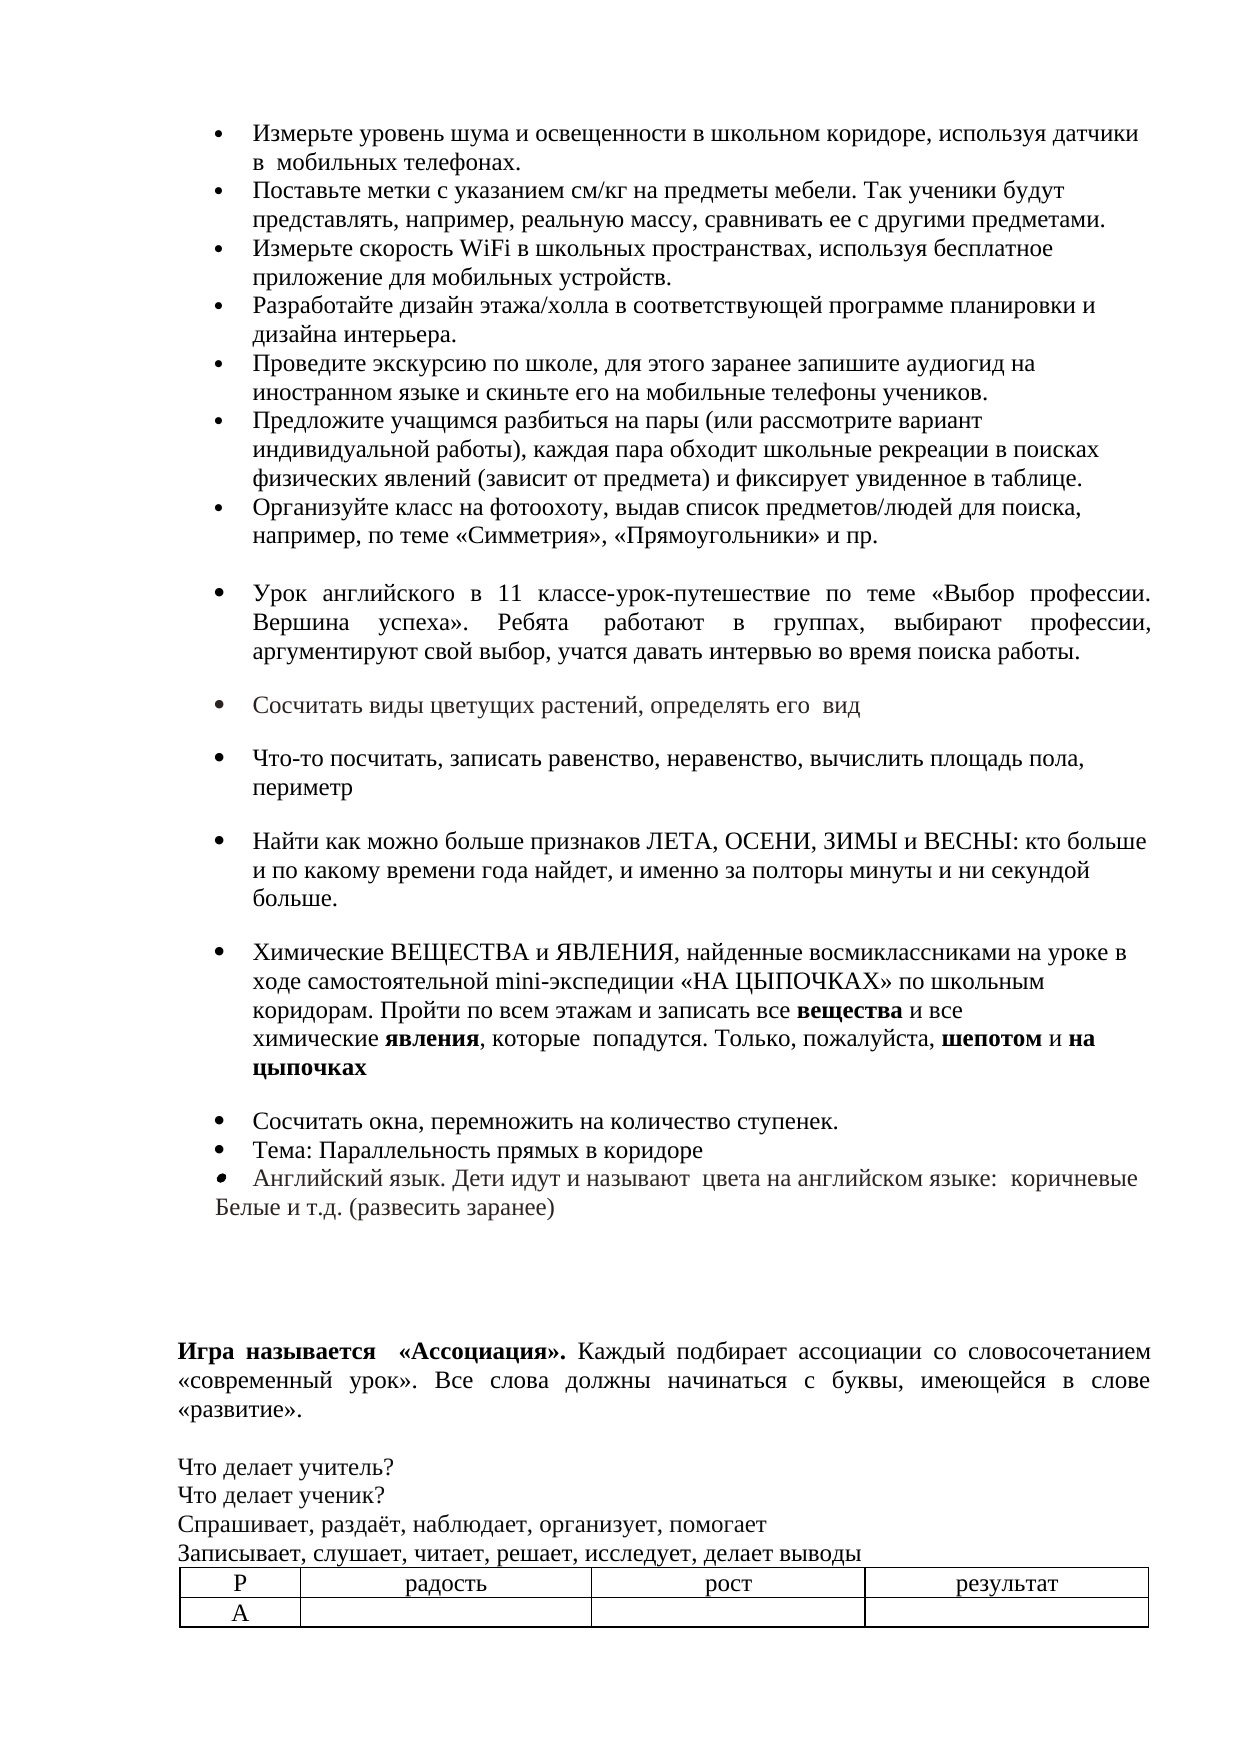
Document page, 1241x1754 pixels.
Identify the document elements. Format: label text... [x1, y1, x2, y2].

list Урок английского в 11 классе-урок-путешествие по теме «Выбор профессии. Вершина успеха». Ребята работают в группах, выбирают профессии, аргументируют свой выбор, учатся давать интервью во время поиска работы. [215, 578, 1152, 665]
list Что-то посчитать, записать равенство, неравенство, вычислить площадь пола, периметр [215, 743, 1152, 801]
table_header рост [592, 1568, 864, 1597]
table_cell [592, 1598, 864, 1626]
table_cell А [181, 1598, 300, 1626]
table_header результат [866, 1568, 1148, 1597]
table_cell [866, 1598, 1148, 1626]
text Что делает учитель? [177, 1452, 1152, 1481]
list Поставьте метки с указанием см/кг на предметы мебели. Так ученики будут представлять, например, реальную массу, сравнивать ее с другими предметами. [215, 176, 1152, 233]
list Проведите экскурсию по школе, для этого заранее запишите аудиогид на иностранном языке и скиньте его на мобильные телефоны учеников. [215, 348, 1152, 406]
text Игра называется «Ассоциация». Каждый подбирает ассоциации со словосочетанием «современный урок». Все слова должны начинаться с буквы, имеющейся в слове «развитие». [177, 1336, 1152, 1423]
text Записывает, слушает, читает, решает, исследует, делает выводы [177, 1538, 1152, 1567]
text Белые и т.д. (развесить заранее) [215, 1192, 1152, 1221]
list Разработайте дизайн этажа/холла в соответствующей программе планировки и дизайна интерьера. [215, 291, 1152, 348]
list Предложите учащимся разбиться на пары (или рассмотрите вариант индивидуальной работы), каждая пара обходит школьные рекреации в поисках физических явлений (зависит от предмета) и фиксирует увиденное в таблице. [215, 406, 1152, 492]
text Спрашивает, раздаёт, наблюдает, организует, помогает [177, 1509, 1152, 1538]
table_header Р [181, 1568, 300, 1597]
list Тема: Параллельность прямых в коридоре [215, 1135, 1152, 1163]
list Сосчитать виды цветущих растений, определять его вид [215, 690, 1152, 718]
list Английский язык. Дети идут и называют цвета на английском языке: коричневые [215, 1163, 1152, 1192]
list Сосчитать окна, перемножить на количество ступенек. [215, 1106, 1152, 1135]
list Измерьте уровень шума и освещенности в школьном коридоре, используя датчики в мобильных телефонах. [215, 118, 1152, 176]
text Что делает ученик? [177, 1481, 1152, 1509]
list Найти как можно больше признаков ЛЕТА, ОСЕНИ, ЗИМЫ и ВЕСНЫ: кто больше и по какому времени года найдет, и именно за полторы минуты и ни секундой больше. [215, 826, 1152, 912]
table_cell [301, 1598, 591, 1626]
list Измерьте скорость WiFi в школьных пространствах, используя бесплатное приложение для мобильных устройств. [215, 233, 1152, 291]
list Химические ВЕЩЕСТВА и ЯВЛЕНИЯ, найденные восмиклассниками на уроке в ходе самостоятельной mini-экспедиции «НА ЦЫПОЧКАХ» по школьным коридорам. Пройти по всем этажам и записать все вещества и все химические явления, которые попадутся. Только, пожалуйста, шепотом и на цыпочках [215, 937, 1152, 1081]
list Организуйте класс на фотоохоту, выдав список предметов/людей для поиска, например, по теме «Симметрия», «Прямоугольники» и пр. [215, 492, 1152, 549]
table_header радость [301, 1568, 591, 1597]
